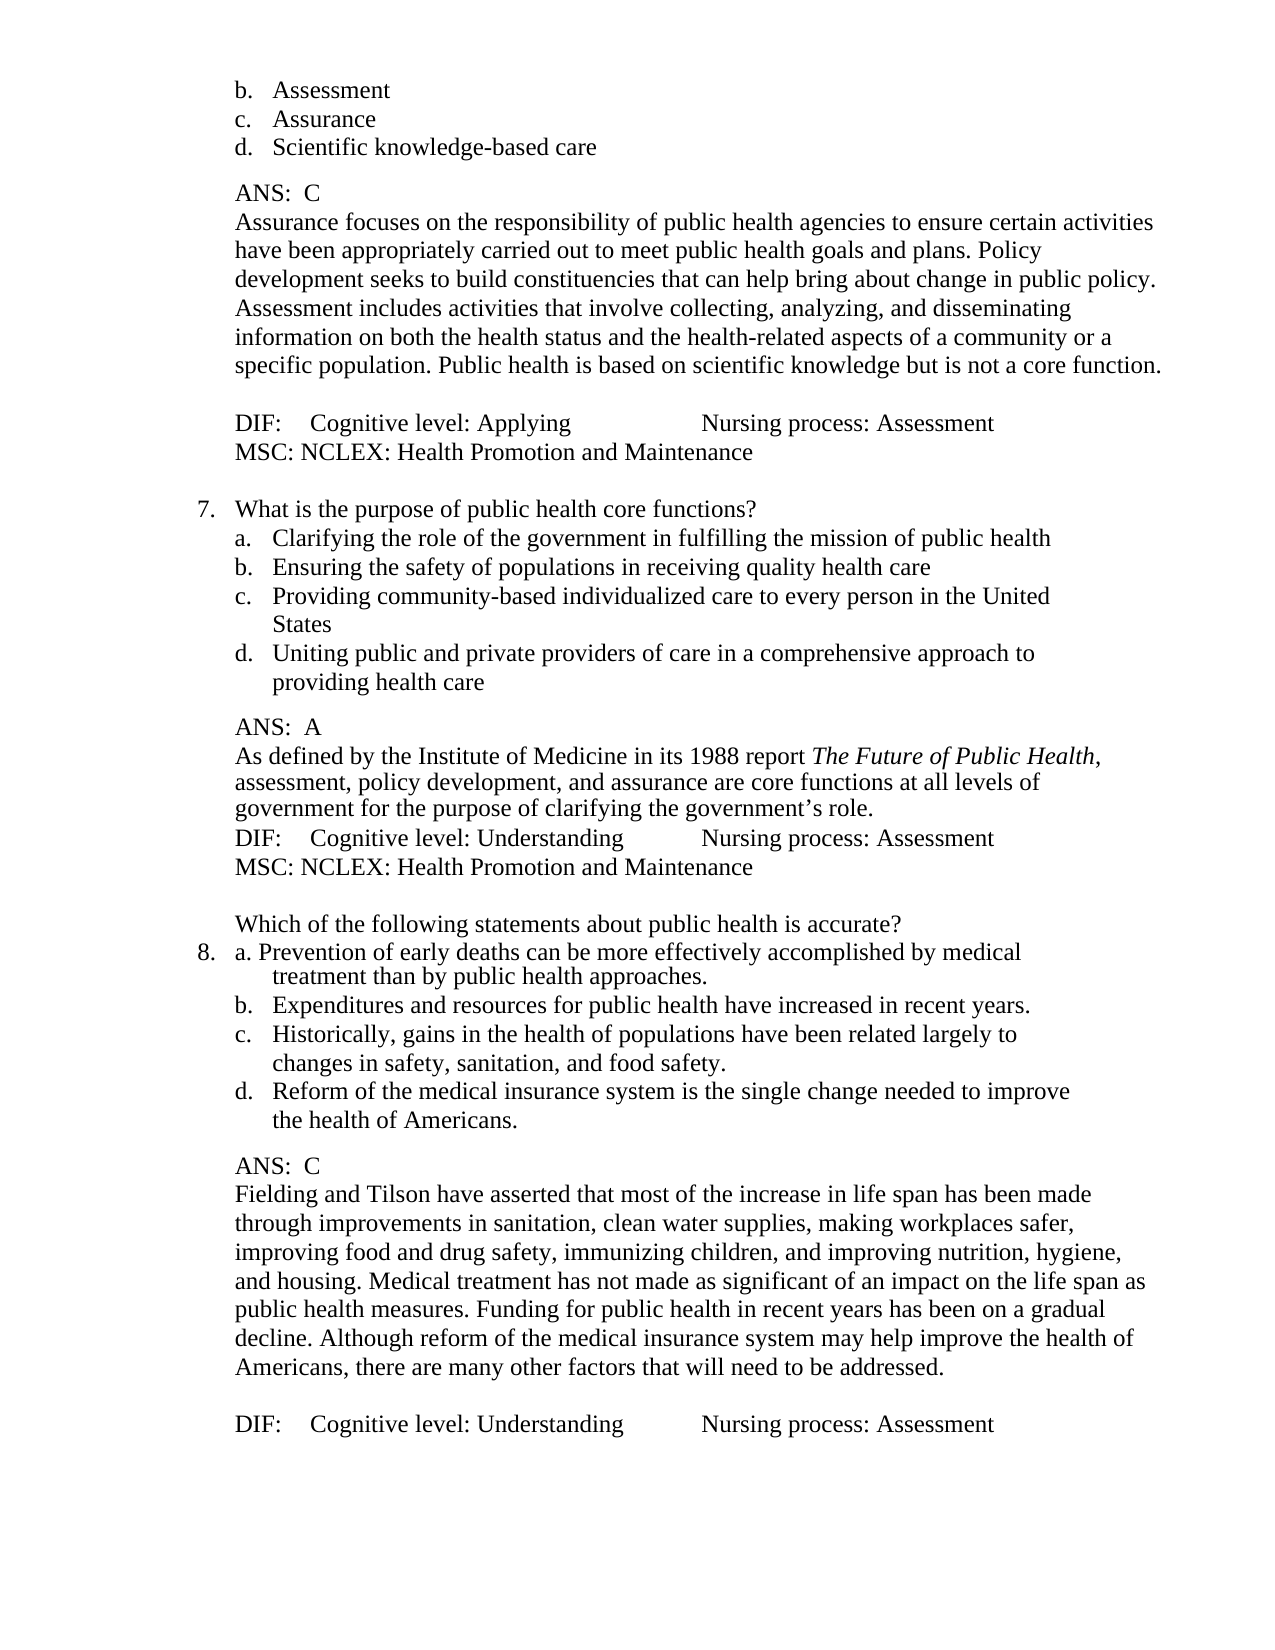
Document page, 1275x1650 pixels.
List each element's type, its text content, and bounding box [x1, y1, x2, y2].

text ANS: C [234, 1151, 1173, 1179]
text ANS: A [234, 712, 1173, 741]
list Assessment [234, 75, 1173, 104]
text Assurance focuses on the responsibility of public health agencies to ensure certain activities have been appropriately carried out to meet public health goals and plans. Policy development seeks to build constituencies that can help bring about change in public policy. Assessment includes activities that involve collecting, analyzing, and disseminating information on both the health status and the health-related aspects of a community or a specific population. Public health is based on scientific knowledge but is not a core function. [234, 207, 1169, 379]
list Reform of the medical insurance system is the single change needed to improve the health of Americans. [234, 1076, 1071, 1134]
text ANS: C [234, 178, 1173, 207]
list What is the purpose of public health core functions? [197, 494, 1173, 523]
text As defined by the Institute of Medicine in its 1988 report The Future of Public Health, assessment, policy development, and assurance are core functions at all levels of government for the purpose of clarifying the government’s role. [234, 743, 1103, 822]
list Scientific knowledge-based care [234, 132, 1173, 161]
text Which of the following statements about public health is accurate? [234, 909, 1173, 938]
list Ensuring the safety of populations in receiving quality health care [234, 552, 1173, 581]
list Clarifying the role of the government in fulfilling the mission of public health [234, 523, 1173, 552]
list Assurance [234, 104, 1173, 132]
list a. Prevention of early deaths can be more effectively accomplished by medical treatment than by public health approaches. [197, 941, 1036, 989]
list Uniting public and private providers of care in a comprehensive approach to providing health care [234, 638, 1035, 696]
list Providing community-based individualized care to every person in the United States [234, 581, 1051, 638]
text Fielding and Tilson have asserted that most of the increase in life span has been made through improvements in sanitation, clean water supplies, making workplaces safer, improving food and drug safety, immunizing children, and improving nutrition, hygiene, and housing. Medical treatment has not made as significant of an impact on the life span as public health measures. Funding for public health in recent years has been on a gradual decline. Although reform of the medical insurance system may help improve the health of Americans, there are many other factors that will need to be addressed. [234, 1179, 1152, 1381]
list Historically, gains in the health of populations have been related largely to changes in safety, sanitation, and food safety. [234, 1019, 1104, 1076]
list Expenditures and resources for public health have increased in recent years. [234, 990, 1173, 1019]
text DIF: Cognitive level: Understanding Nursing process: Assessment MSC: NCLEX: Health Promotion and Maintenance [234, 823, 994, 880]
text DIF: Cognitive level: Applying Nursing process: Assessment MSC: NCLEX: Health Promotion and Maintenance [234, 408, 994, 466]
text DIF: Cognitive level: Understanding Nursing process: Assessment [234, 1409, 1173, 1438]
